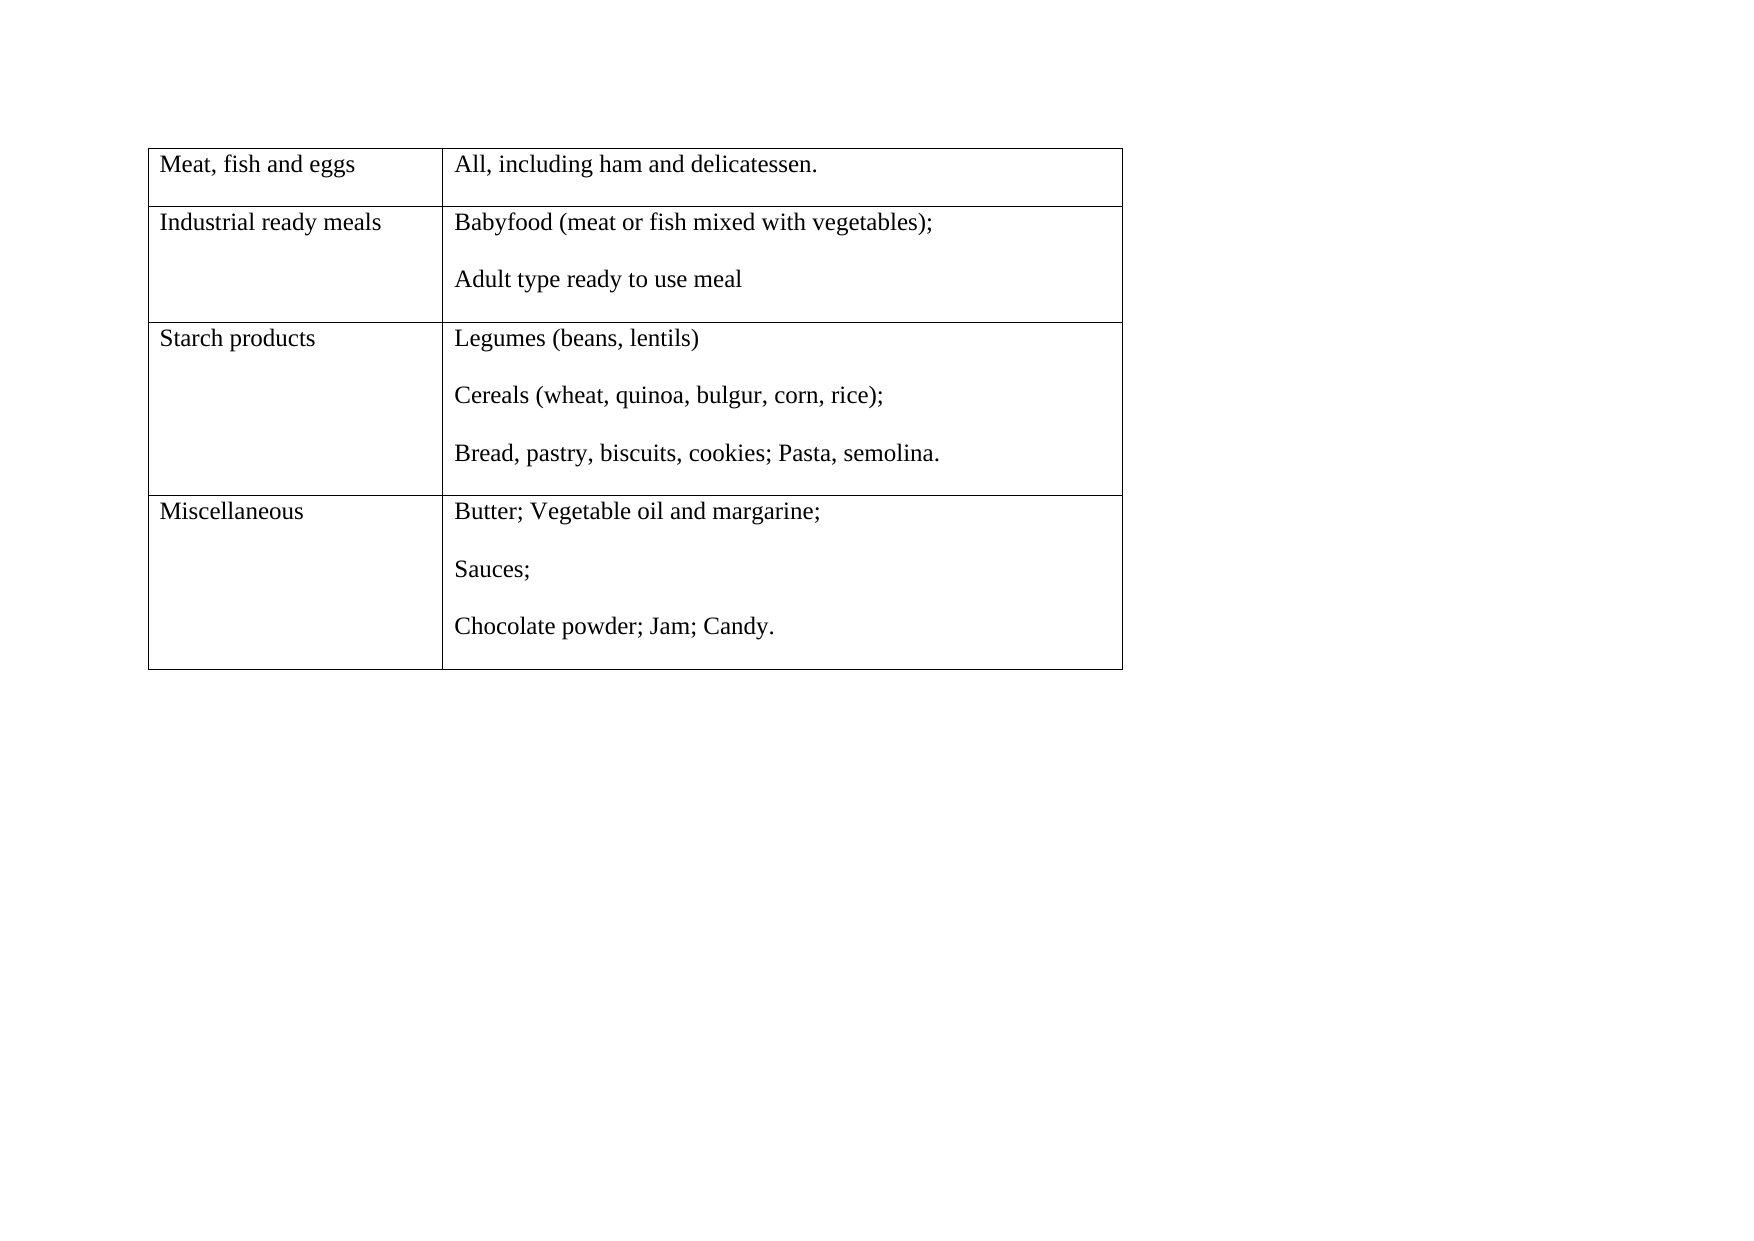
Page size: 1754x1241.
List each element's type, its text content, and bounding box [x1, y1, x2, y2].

table_cell Babyfood (meat or fish mixed with vegetables); Adult type ready to use meal [443, 207, 1122, 322]
table_cell Starch products [149, 323, 442, 495]
table_cell Industrial ready meals [149, 207, 442, 322]
table_cell Miscellaneous [149, 496, 442, 669]
table_cell Meat, fish and eggs [149, 149, 442, 206]
table_cell Legumes (beans, lentils) Cereals (wheat, quinoa, bulgur, corn, rice); Bread, pastry, biscuits, cookies; Pasta, semolina. [443, 323, 1122, 495]
table_cell Butter; Vegetable oil and margarine; Sauces; Chocolate powder; Jam; Candy. [443, 496, 1122, 669]
table_cell All, including ham and delicatessen. [443, 149, 1122, 206]
